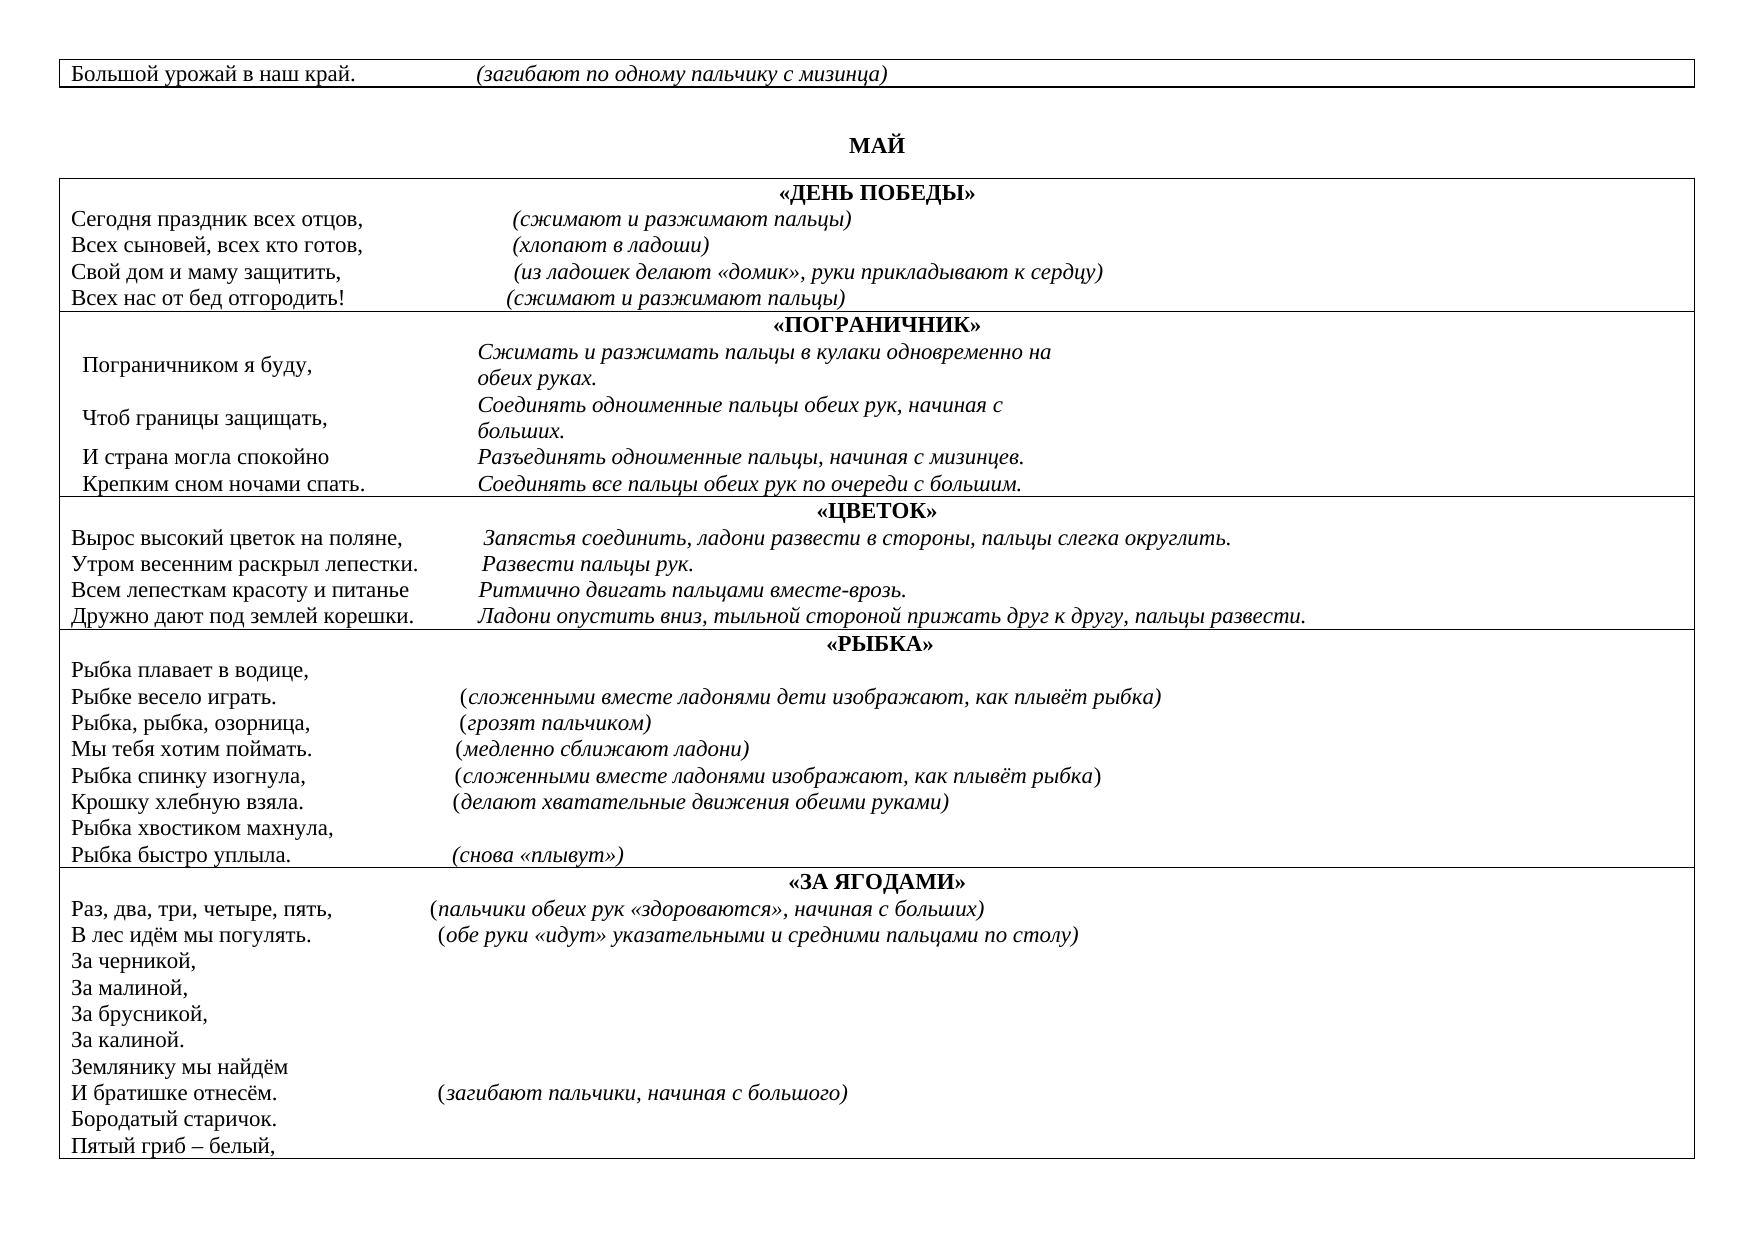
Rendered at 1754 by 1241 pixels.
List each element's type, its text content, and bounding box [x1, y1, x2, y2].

table_cell «РЫБКА» Рыбка плавает в водице, Рыбке весело играть. (сложенными вместе ладонями дети изображают, как плывёт рыбка) Рыбка, рыбка, озорница, (грозят пальчиком) Мы тебя хотим поймать. (медленно сближают ладони) Рыбка спинку изогнула, (сложенными вместе ладонями изображают, как плывёт рыбка) Крошку хлебную взяла. (делают хватательные движения обеими руками) Рыбка хвостиком махнула, Рыбка быстро уплыла. (снова «плывут») [60, 630, 1694, 867]
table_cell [60, 60, 1694, 86]
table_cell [60, 868, 1694, 1158]
table_cell «ПОГРАНИЧНИК» [60, 312, 1694, 496]
table_header «ДЕНЬ ПОБЕДЫ» Сегодня праздник всех отцов, (сжимают и разжимают пальцы) Всех сыновей, всех кто готов, (хлопают в ладоши) Свой дом и маму защитить, (из ладошек делают «домик», руки прикладывают к сердцу) Всех нас от бед отгородить! (сжимают и разжимают пальцы) [60, 179, 1694, 311]
table_cell «ЦВЕТОК» Вырос высокий цветок на поляне, Запястья соединить, ладони развести в стороны, пальцы слегка округлить. Утром весенним раскрыл лепестки. Развести пальцы рук. Всем лепесткам красоту и питанье Ритмично двигать пальцами вместе-врозь. Дружно дают под землей корешки. Ладони опустить вниз, тыльной стороной прижать друг к другу, пальцы развести. [60, 497, 1694, 629]
text МАЙ [59, 133, 1695, 159]
